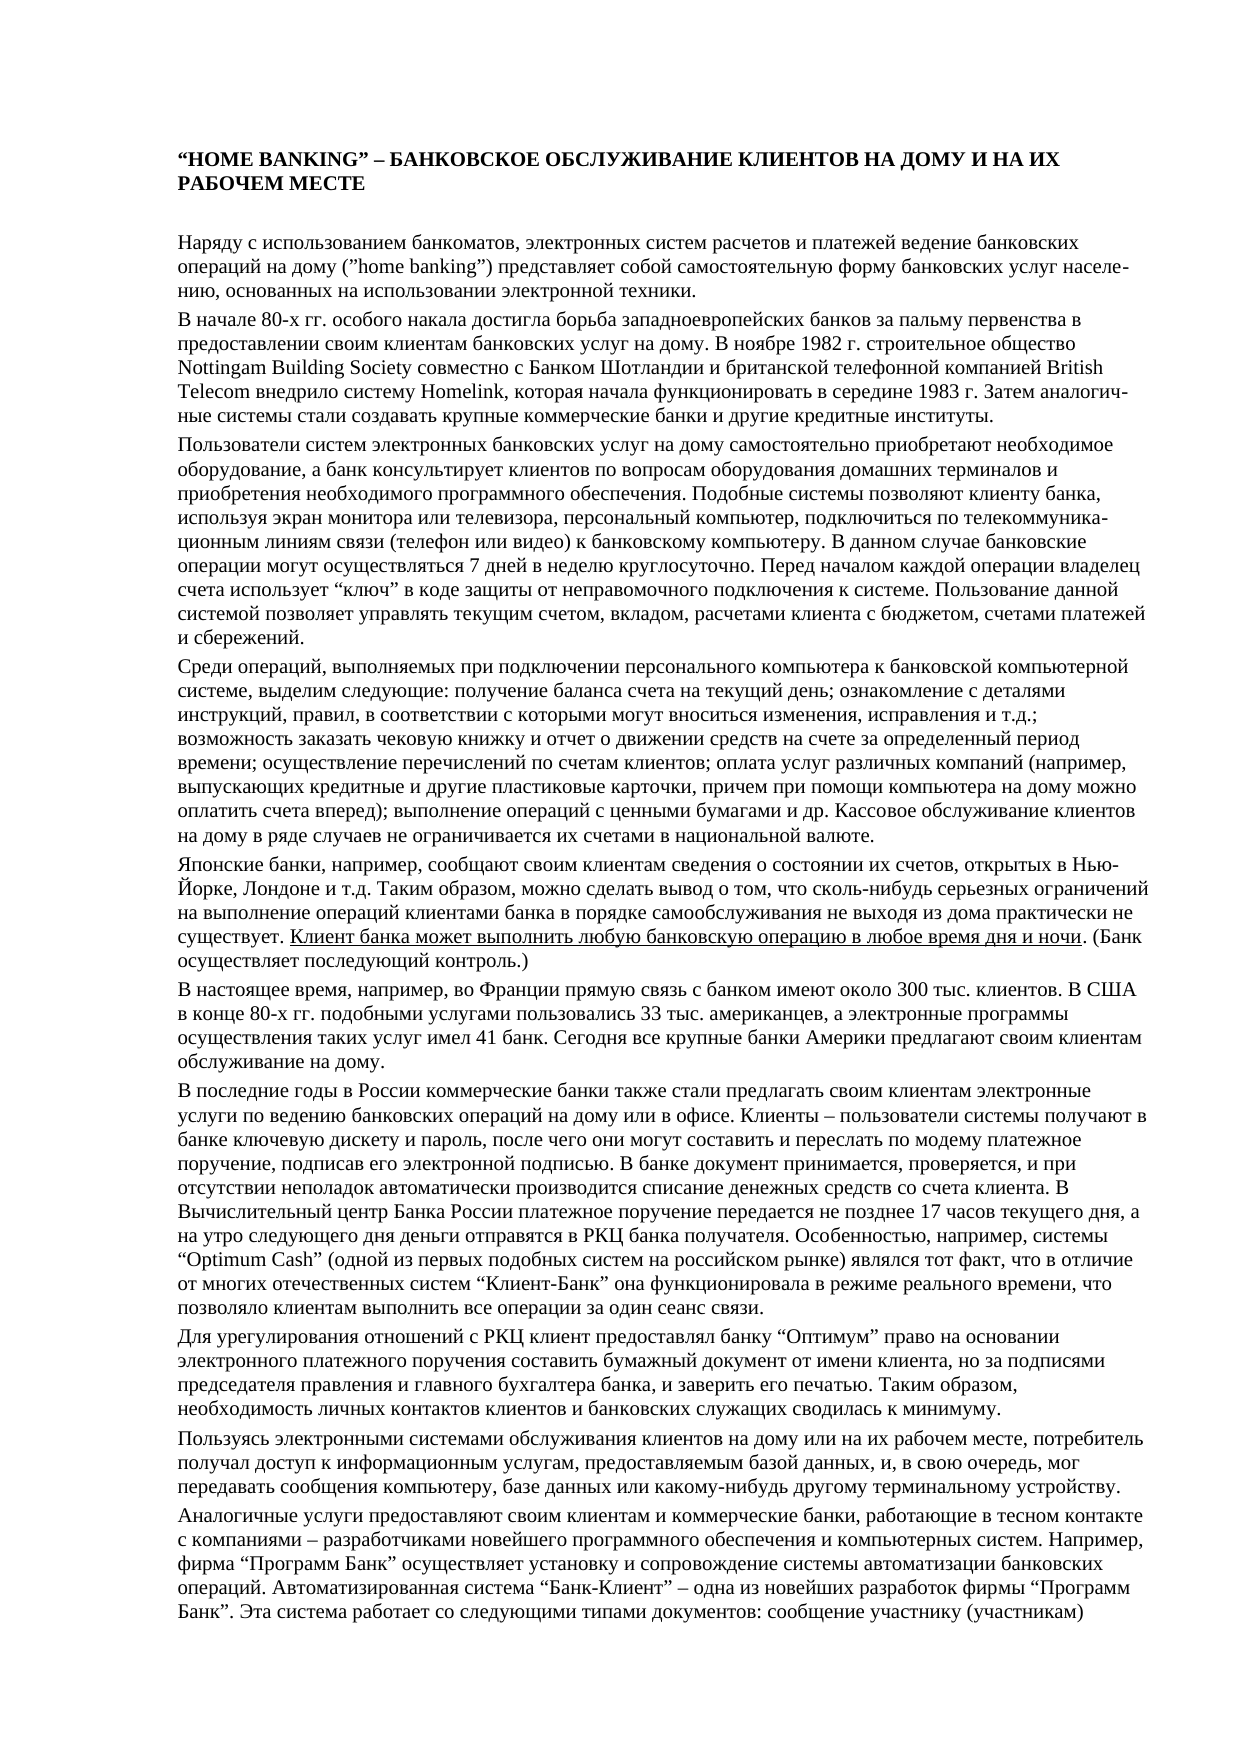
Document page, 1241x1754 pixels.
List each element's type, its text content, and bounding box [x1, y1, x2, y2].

text В последние годы в России коммерческие банки также стали предлагать своим клиентам электронные услуги по ведению банковских операций на дому или в офисе. Клиенты – пользователи системы получают в банке ключевую дискету и пароль, после чего они могут составить и переслать по модему платежное поручение, подписав его электронной подписью. В банке документ принимается, проверяется, и при отсутствии неполадок автоматически производится списание денежных средств со счета клиента. В Вычислительный центр Банка России платежное поручение передается не позднее 17 часов текущего дня, а на утро следующего дня деньги отправятся в РКЦ банка получателя. Особенностью, например, системы “Optimum Cash” (одной из первых подобных систем на российском рынке) являлся тот факт, что в отличие от многих отечественных систем “Клиент-Банк” она функционировала в режиме реального времени, что позволяло клиентам выполнить все операции за один сеанс связи. [177, 1078, 1152, 1319]
text Пользуясь электронными системами обслуживания клиентов на дому или на их рабочем месте, потребитель получал доступ к информационным услугам, предоставляемым базой данных, и, в свою очередь, мог передавать сообщения компьютеру, базе данных или какому-нибудь другому терминальному устройству. [177, 1426, 1152, 1498]
text Пользователи систем электронных банковских услуг на дому самостоятельно приобретают необходимое оборудование, а банк консультирует клиентов по вопросам оборудования домашних терминалов и приобретения необходимого программного обеспечения. Подобные системы позволяют клиенту банка, используя экран монитора или телевизора, персональный компьютер, подключиться по телекоммуникационным линиям связи (телефон или видео) к банковскому компьютеру. В данном случае банковские операции могут осуществляться 7 дней в неделю круглосуточно. Перед началом каждой операции владелец счета использует “ключ” в коде защиты от неправомочного подключения к системе. Пользование данной системой позволяет управлять текущим счетом, вкладом, расчетами клиента с бюджетом, счетами платежей и сбережений. [177, 432, 1152, 649]
text “HOME BANKING” – БАНКОВСКОЕ ОБСЛУЖИВАНИЕ КЛИЕНТОВ НА ДОМУ И НА ИХ РАБОЧЕМ МЕСТЕ [177, 147, 1152, 195]
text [177, 1503, 1152, 1623]
text Японские банки, например, сообщают своим клиентам сведения о состоянии их счетов, открытых в Нью-Йорке, Лондоне и т.д. Таким образом, можно сделать вывод о том, что сколь-нибудь серьезных ограничений на выполнение операций клиентами банка в порядке самообслуживания не выходя из дома практически не существует. Клиент банка может выполнить любую банковскую операцию в любое время дня и ночи. (Банк осуществляет последующий контроль.) [177, 852, 1152, 972]
text Среди операций, выполняемых при подключении персонального компьютера к банковской компьютерной системе, выделим следующие: получение баланса счета на текущий день; ознакомление с деталями инструкций, правил, в соответствии с которыми могут вноситься изменения, исправления и т.д.; возможность заказать чековую книжку и отчет о движении средств на счете за определенный период времени; осуществление перечислений по счетам клиентов; оплата услуг различных компаний (например, выпускающих кредитные и другие пластиковые карточки, причем при помощи компьютера на дому можно оплатить счета вперед); выполнение операций с ценными бумагами и др. Кассовое обслуживание клиентов на дому в ряде случаев не ограничивается их счетами в национальной валюте. [177, 654, 1152, 847]
text В настоящее время, например, во Франции прямую связь с банком имеют около 300 тыс. клиентов. В США в конце 80-х гг. подобными услугами пользовались 33 тыс. американцев, а электронные программы осуществления таких услуг имел 41 банк. Сегодня все крупные банки Америки предлагают своим клиентам обслуживание на дому. [177, 977, 1152, 1073]
text Наряду с использованием банкоматов, электронных систем расчетов и платежей ведение банковских операций на дому (”home banking”) представляет собой самостоятельную форму банковских услуг населению, основанных на использовании электронной техники. [177, 230, 1152, 302]
text Для урегулирования отношений с РКЦ клиент предоставлял банку “Оптимум” право на основании электронного платежного поручения составить бумажный документ от имени клиента, но за подписями председателя правления и главного бухгалтера банка, и заверить его печатью. Таким образом, необходимость личных контактов клиентов и банковских служащих сводилась к минимуму. [177, 1324, 1152, 1420]
text В начале 80-х гг. особого накала достигла борьба западноевропейских банков за пальму первенства в предоставлении своим клиентам банковских услуг на дому. В ноябре 1982 г. строительное общество Nottingam Building Society совместно с Банком Шотландии и британской телефонной компанией British Telecom внедрило систему Homelink, которая начала функционировать в середине 1983 г. Затем аналогичные системы стали создавать крупные коммерческие банки и другие кредитные институты. [177, 307, 1152, 427]
